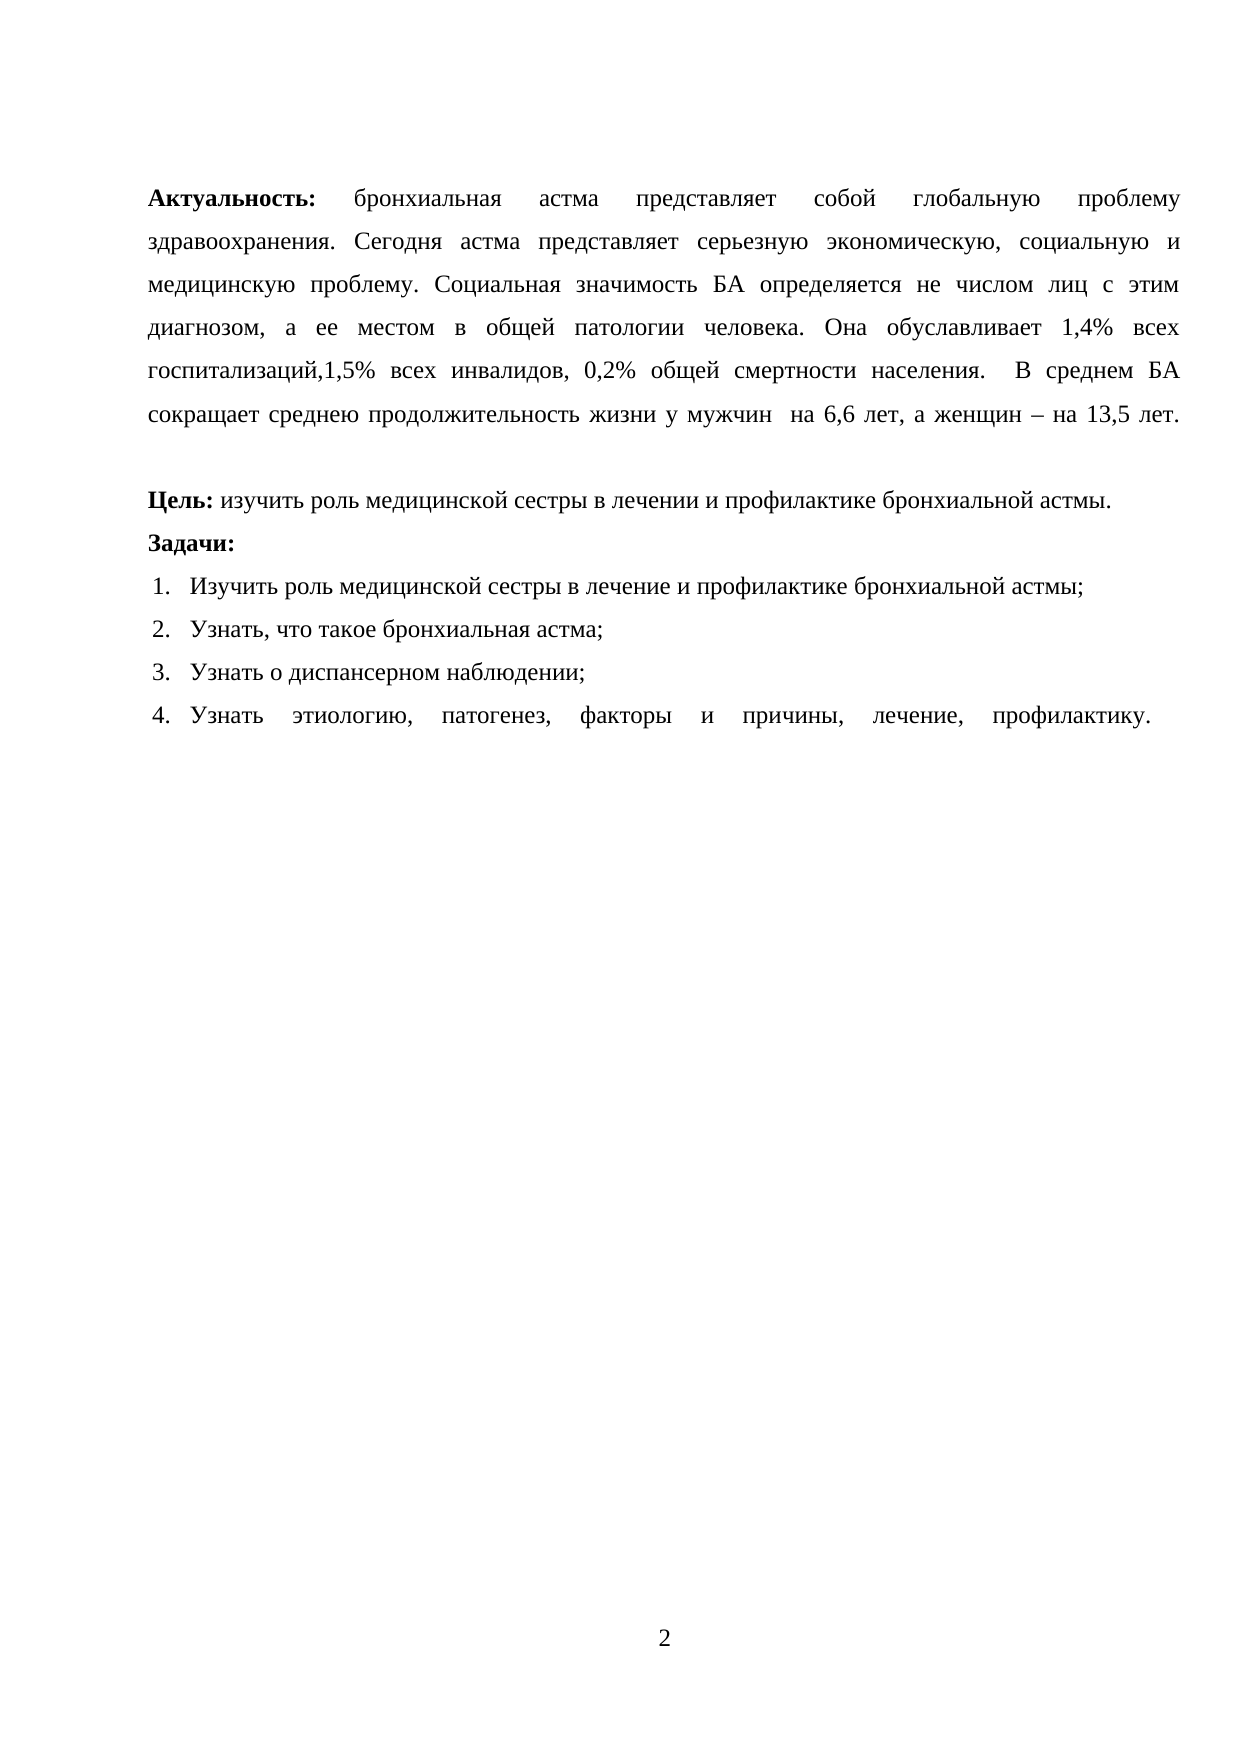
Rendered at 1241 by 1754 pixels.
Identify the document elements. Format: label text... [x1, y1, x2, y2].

list Узнать этиологию, патогенез, факторы и причины, лечение, профилактику. [152, 701, 1181, 902]
list Изучить роль медицинской сестры в лечение и профилактике бронхиальной астмы; [152, 571, 1181, 600]
text Задачи: [148, 528, 1181, 557]
list Узнать о диспансерном наблюдении; [152, 657, 1181, 686]
text Актуальность: бронхиальная астма представляет собой глобальную проблему здравоохранения. Сегодня астма представляет серьезную экономическую, социальную и медицинскую проблему. Социальная значимость БА определяется не числом лиц с этим диагнозом, а ее местом в общей патологии человека. Она обуславливает 1,4% всех госпитализаций,1,5% всех инвалидов, 0,2% общей смертности населения. В среднем БА сокращает среднею продолжительность жизни у мужчин на 6,6 лет, а женщин – на 13,5 лет. Цель: изучить роль медицинской сестры в лечении и профилактике бронхиальной астмы. [148, 183, 1181, 514]
list Узнать, что такое бронхиальная астма; [152, 614, 1181, 643]
